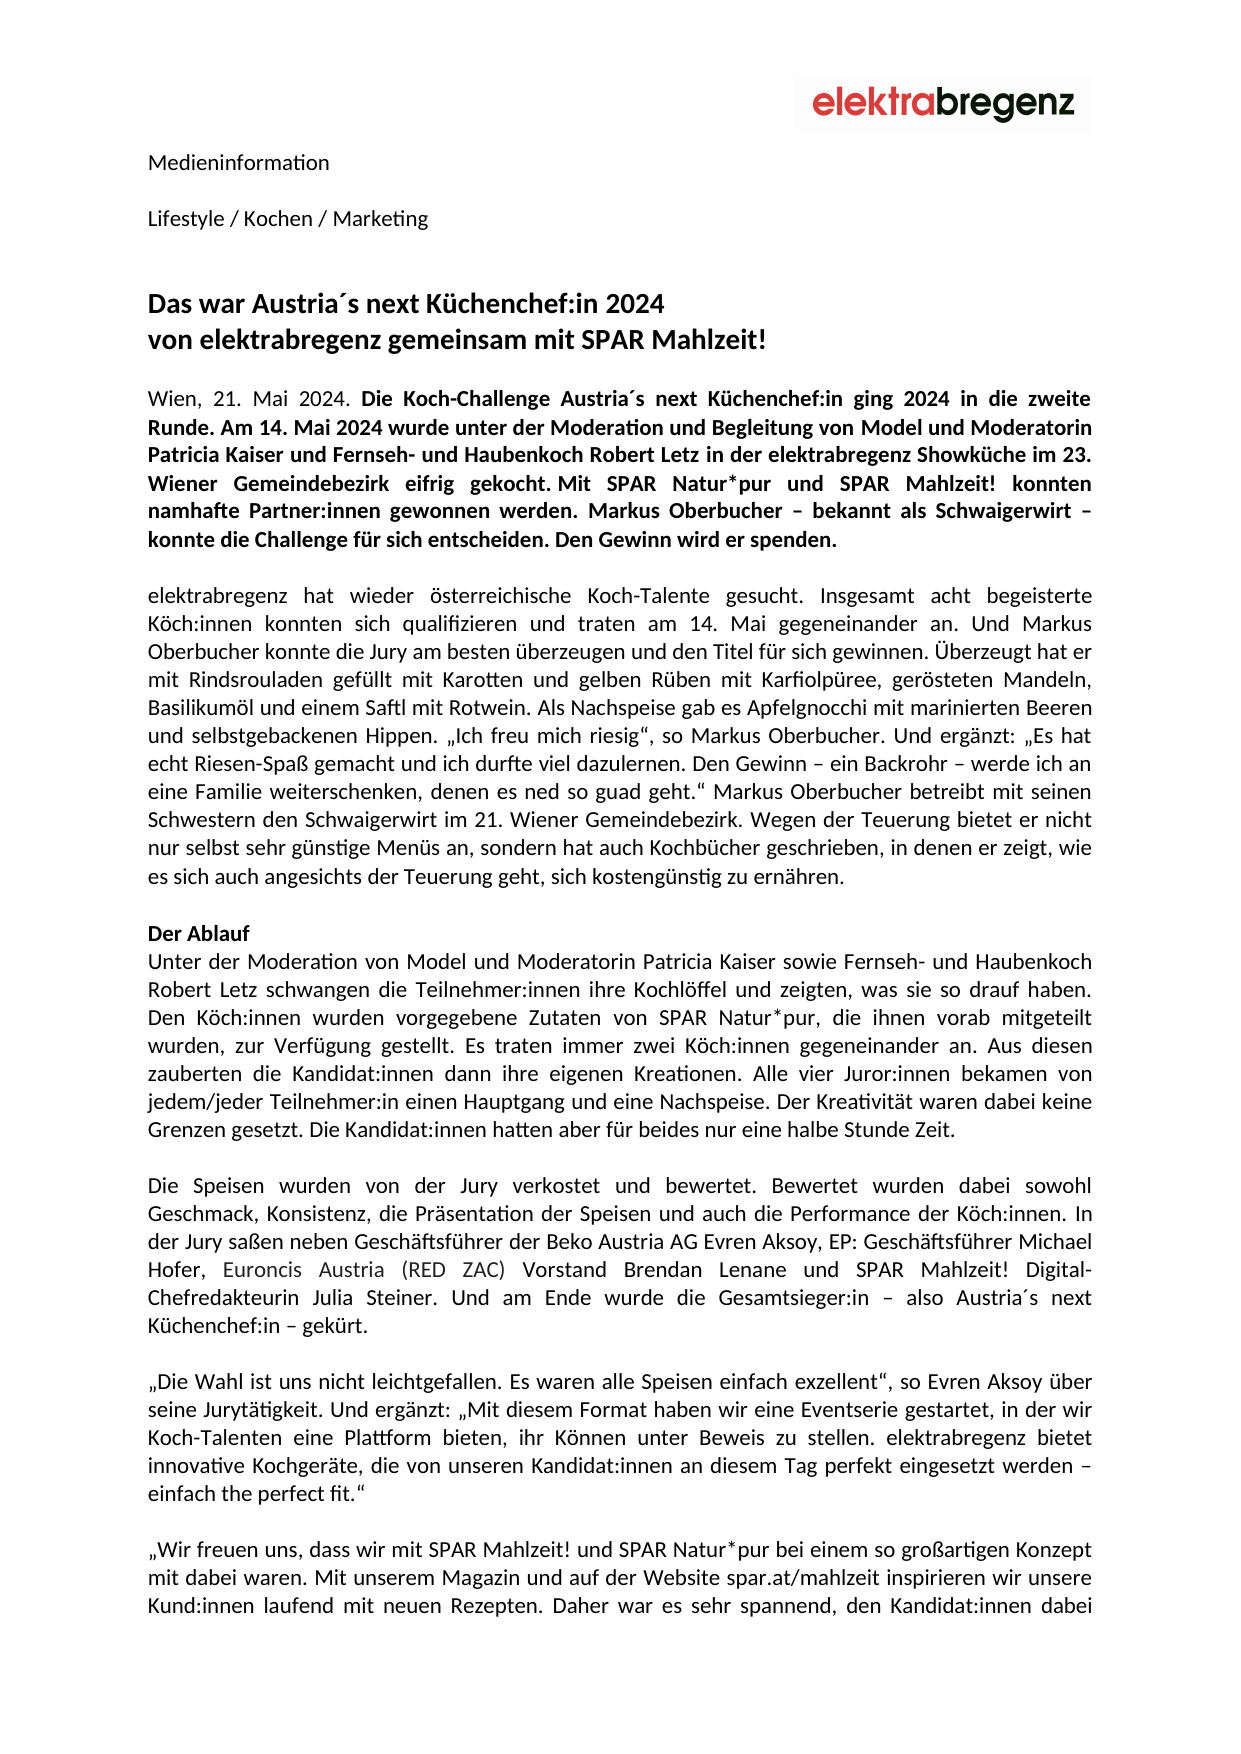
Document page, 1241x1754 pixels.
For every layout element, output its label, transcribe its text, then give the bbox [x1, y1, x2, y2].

text Der Ablauf [148, 919, 1092, 947]
text Das war Austria´s next Küchenchef:in 2024 [148, 285, 1092, 321]
text von elektrabregenz gemeinsam mit SPAR Mahlzeit! [148, 321, 1092, 357]
text elektrabregenz hat wieder österreichische Koch-Talente gesucht. Insgesamt acht begeisterte Köch:innen konnten sich qualifizieren und traten am 14. Mai gegeneinander an. Und Markus Oberbucher konnte die Jury am besten überzeugen und den Titel für sich gewinnen. Überzeugt hat er mit Rindsrouladen gefüllt mit Karotten und gelben Rüben mit Karfiolpüree, gerösteten Mandeln, Basilikumöl und einem Saftl mit Rotwein. Als Nachspeise gab es Apfelgnocchi mit marinierten Beeren und selbstgebackenen Hippen. „Ich freu mich riesig“, so Markus Oberbucher. Und ergänzt: „Es hat echt Riesen-Spaß gemacht und ich durfte viel dazulernen. Den Gewinn – ein Backrohr – werde ich an eine Familie weiterschenken, denen es ned so guad geht.“ Markus Oberbucher betreibt mit seinen Schwestern den Schwaigerwirt im 21. Wiener Gemeindebezirk. Wegen der Teuerung bietet er nicht nur selbst sehr günstige Menüs an, sondern hat auch Kochbücher geschrieben, in denen er zeigt, wie es sich auch angesichts der Teuerung geht, sich kostengünstig zu ernähren. [148, 581, 1092, 891]
text Medieninformation [148, 148, 1092, 176]
text Wien, 21. Mai 2024. Die Koch-Challenge Austria´s next Küchenchef:in ging 2024 in die zweite Runde. Am 14. Mai 2024 wurde unter der Moderation und Begleitung von Model und Moderatorin Patricia Kaiser und Fernseh- und Haubenkoch Robert Letz in der elektrabregenz Showküche im 23. Wiener Gemeindebezirk eifrig gekocht. Mit SPAR Natur*pur und SPAR Mahlzeit! konnten namhafte Partner:innen gewonnen werden. Markus Oberbucher – bekannt als Schwaigerwirt – konnte die Challenge für sich entscheiden. Den Gewinn wird er spenden. [148, 384, 1092, 553]
text Die Speisen wurden von der Jury verkostet und bewertet. Bewertet wurden dabei sowohl Geschmack, Konsistenz, die Präsentation der Speisen und auch die Performance der Köch:innen. In der Jury saßen neben Geschäftsführer der Beko Austria AG Evren Aksoy, EP: Geschäftsführer Michael Hofer, Euroncis Austria (RED ZAC) Vorstand Brendan Lenane und SPAR Mahlzeit! Digital-Chefredakteurin Julia Steiner. Und am Ende wurde die Gesamtsieger:in – also Austria´s next Küchenchef:in – gekürt. [148, 1171, 1092, 1339]
text Unter der Moderation von Model und Moderatorin Patricia Kaiser sowie Fernseh- und Haubenkoch Robert Letz schwangen die Teilnehmer:innen ihre Kochlöffel und zeigten, was sie so drauf haben. Den Köch:innen wurden vorgegebene Zutaten von SPAR Natur*pur, die ihnen vorab mitgeteilt wurden, zur Verfügung gestellt. Es traten immer zwei Köch:innen gegeneinander an. Aus diesen zauberten die Kandidat:innen dann ihre eigenen Kreationen. Alle vier Juror:innen bekamen von jedem/jeder Teilnehmer:in einen Hauptgang und eine Nachspeise. Der Kreativität waren dabei keine Grenzen gesetzt. Die Kandidat:innen hatten aber für beides nur eine halbe Stunde Zeit. [148, 947, 1092, 1143]
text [148, 1535, 1092, 1619]
text Lifestyle / Kochen / Marketing [148, 204, 1092, 232]
text „Die Wahl ist uns nicht leichtgefallen. Es waren alle Speisen einfach exzellent“, so Evren Aksoy über seine Jurytätigkeit. Und ergänzt: „Mit diesem Format haben wir eine Eventserie gestartet, in der wir Koch-Talenten eine Plattform bieten, ihr Können unter Beweis zu stellen. elektrabregenz bietet innovative Kochgeräte, die von unseren Kandidat:innen an diesem Tag perfekt eingesetzt werden – einfach the perfect fit.“ [148, 1367, 1092, 1507]
picture [794, 75, 1093, 135]
